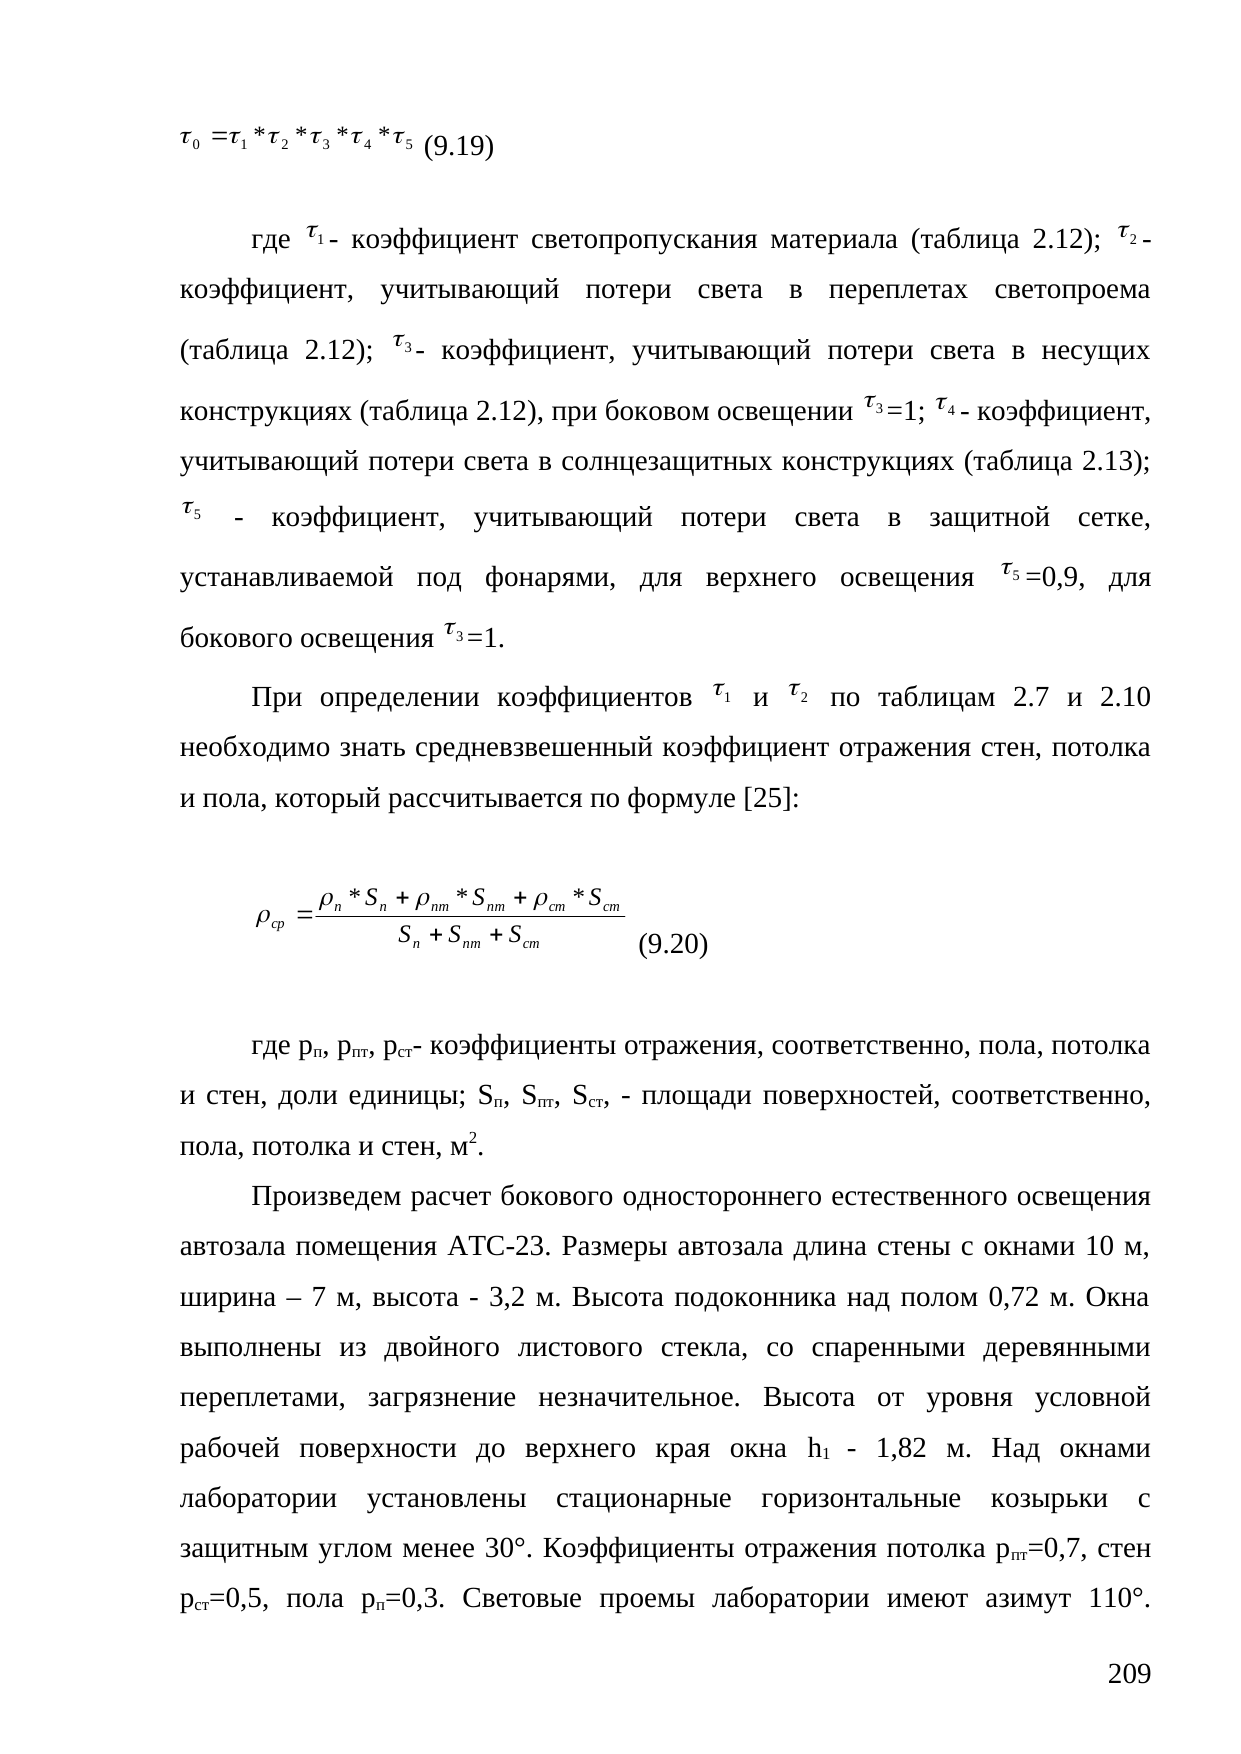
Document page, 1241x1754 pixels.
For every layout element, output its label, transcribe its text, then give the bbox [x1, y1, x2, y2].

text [179, 1178, 1151, 1614]
text (9.20) [179, 880, 1151, 960]
text где рп, рпт, рст- коэффициенты отражения, соответственно, пола, потолка и стен, доли единицы; Sп, Sпт, Sст, - площади поверхностей, соответственно, пола, потолка и стен, м2. [179, 1027, 1151, 1161]
text где - коэффициент светопропускания материала (таблица 2.12); - коэффициент, учитывающий потери света в переплетах светопроема (таблица 2.12); - коэффициент, учитывающий потери света в несущих конструкциях (таблица 2.12), при боковом освещении =1; - коэффициент, учитывающий потери света в солнцезащитных конструкциях (таблица 2.13); - коэффициент, учитывающий потери света в защитной сетке, устанавливаемой под фонарями, для верхнего освещения =0,9, для бокового освещения =1. [179, 212, 1151, 653]
text При определении коэффициентов и по таблицам 2.7 и 2.10 необходимо знать средневзвешенный коэффициент отражения стен, потолка и пола, который рассчитывается по формуле [25]: [179, 670, 1151, 813]
